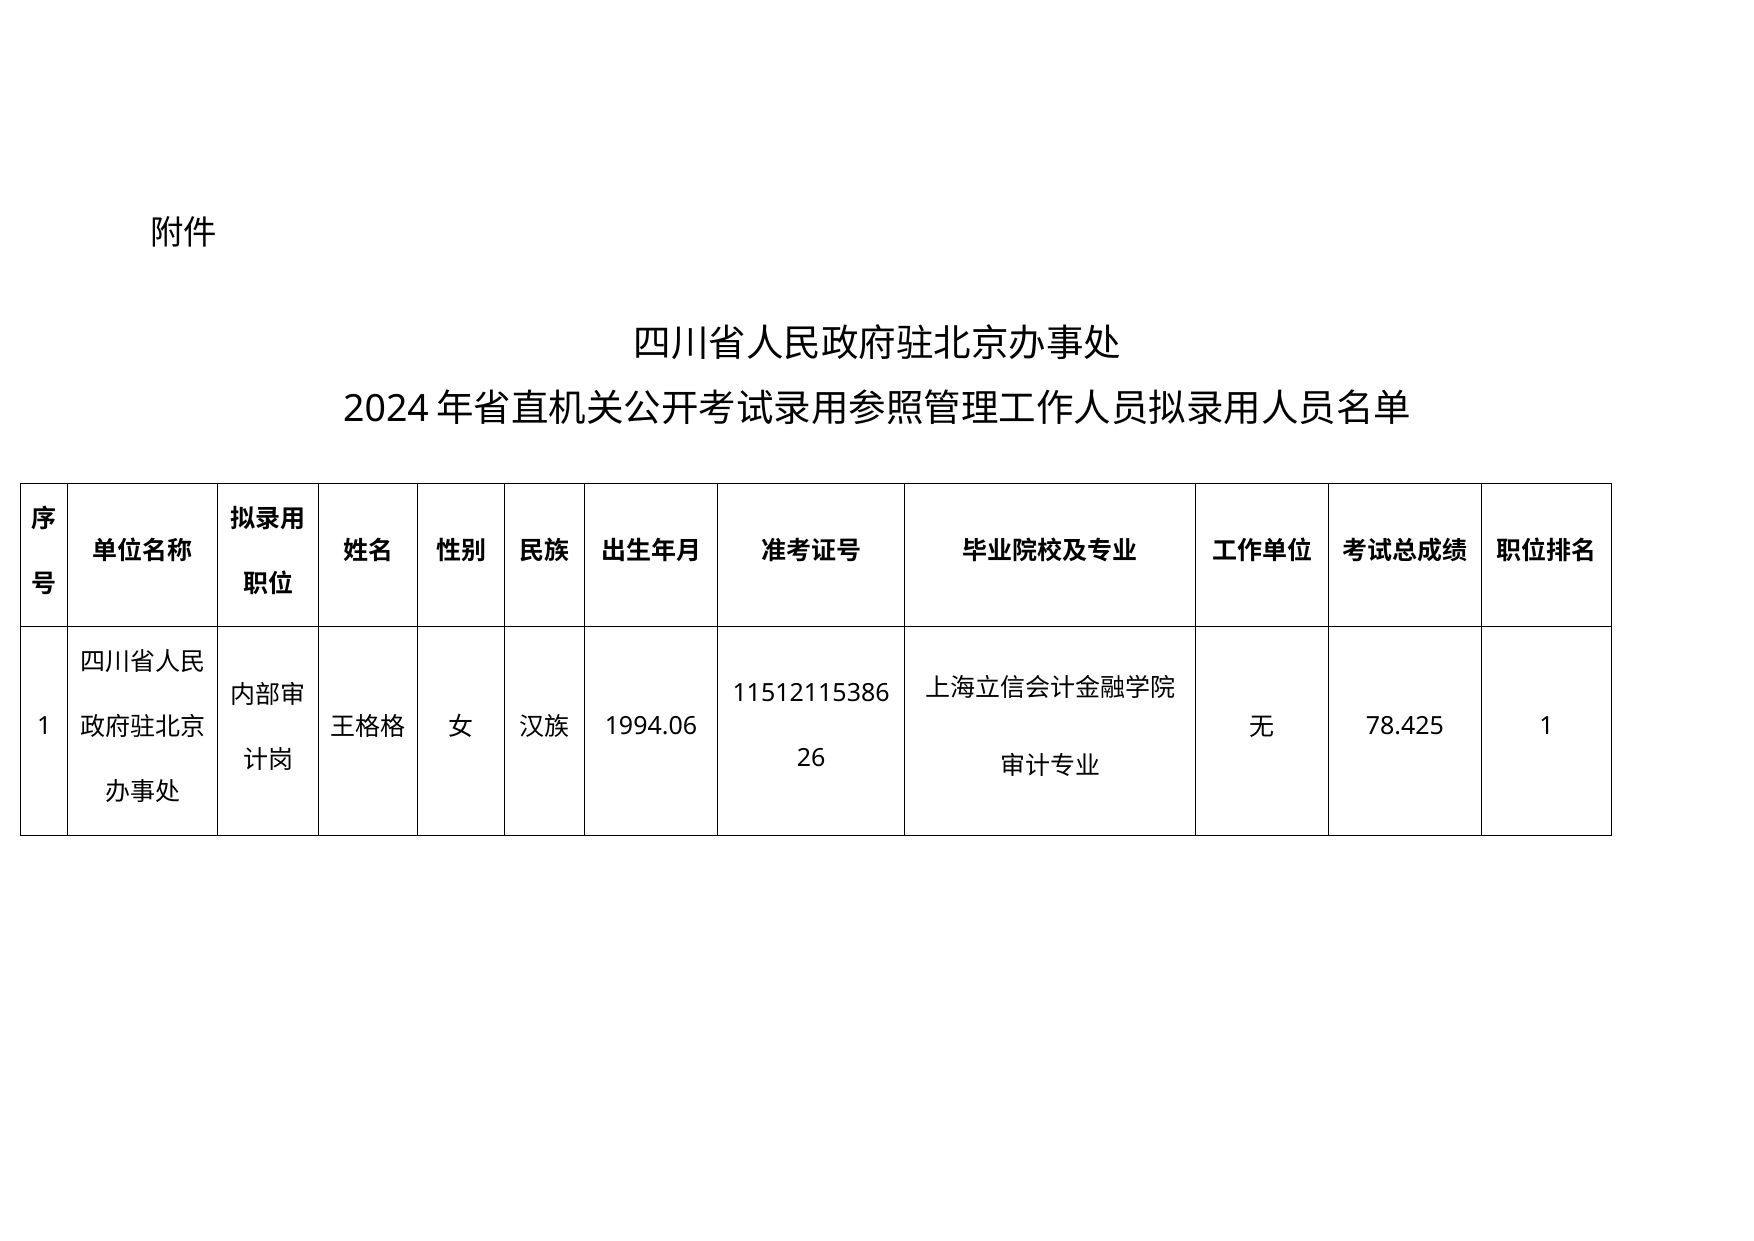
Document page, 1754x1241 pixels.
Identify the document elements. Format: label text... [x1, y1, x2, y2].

table_cell 王格格 [319, 627, 417, 835]
table_cell 女 [418, 627, 504, 835]
text 2024年省直机关公开考试录用参照管理工作人员拟录用人员名单 [150, 373, 1604, 438]
table_header 民族 [505, 484, 584, 626]
table_header 毕业院校及专业 [905, 484, 1195, 626]
table_header 职位排名 [1482, 484, 1611, 626]
table_header 拟录用职位 [218, 484, 318, 626]
text 四川省人民政府驻北京办事处 [150, 308, 1604, 373]
table_header 性别 [418, 484, 504, 626]
table_cell 1151211538626 [718, 627, 904, 835]
text 附件 [150, 198, 1604, 263]
table_cell 上海立信会计金融学院 审计专业 [905, 627, 1195, 835]
table_header 出生年月 [585, 484, 717, 626]
table_header 考试总成绩 [1329, 484, 1481, 626]
table_header 准考证号 [718, 484, 904, 626]
table_cell 1 [1482, 627, 1611, 835]
table_cell 1994.06 [585, 627, 717, 835]
table_cell 1 [21, 627, 67, 835]
table_header 单位名称 [68, 484, 217, 626]
table_header 工作单位 [1196, 484, 1328, 626]
table_cell 内部审计岗 [218, 627, 318, 835]
table_cell 无 [1196, 627, 1328, 835]
table_header 姓名 [319, 484, 417, 626]
table_header 序号 [21, 484, 67, 626]
table_cell 78.425 [1329, 627, 1481, 835]
table_cell 四川省人民政府驻北京办事处 [68, 627, 217, 835]
table_cell 汉族 [505, 627, 584, 835]
